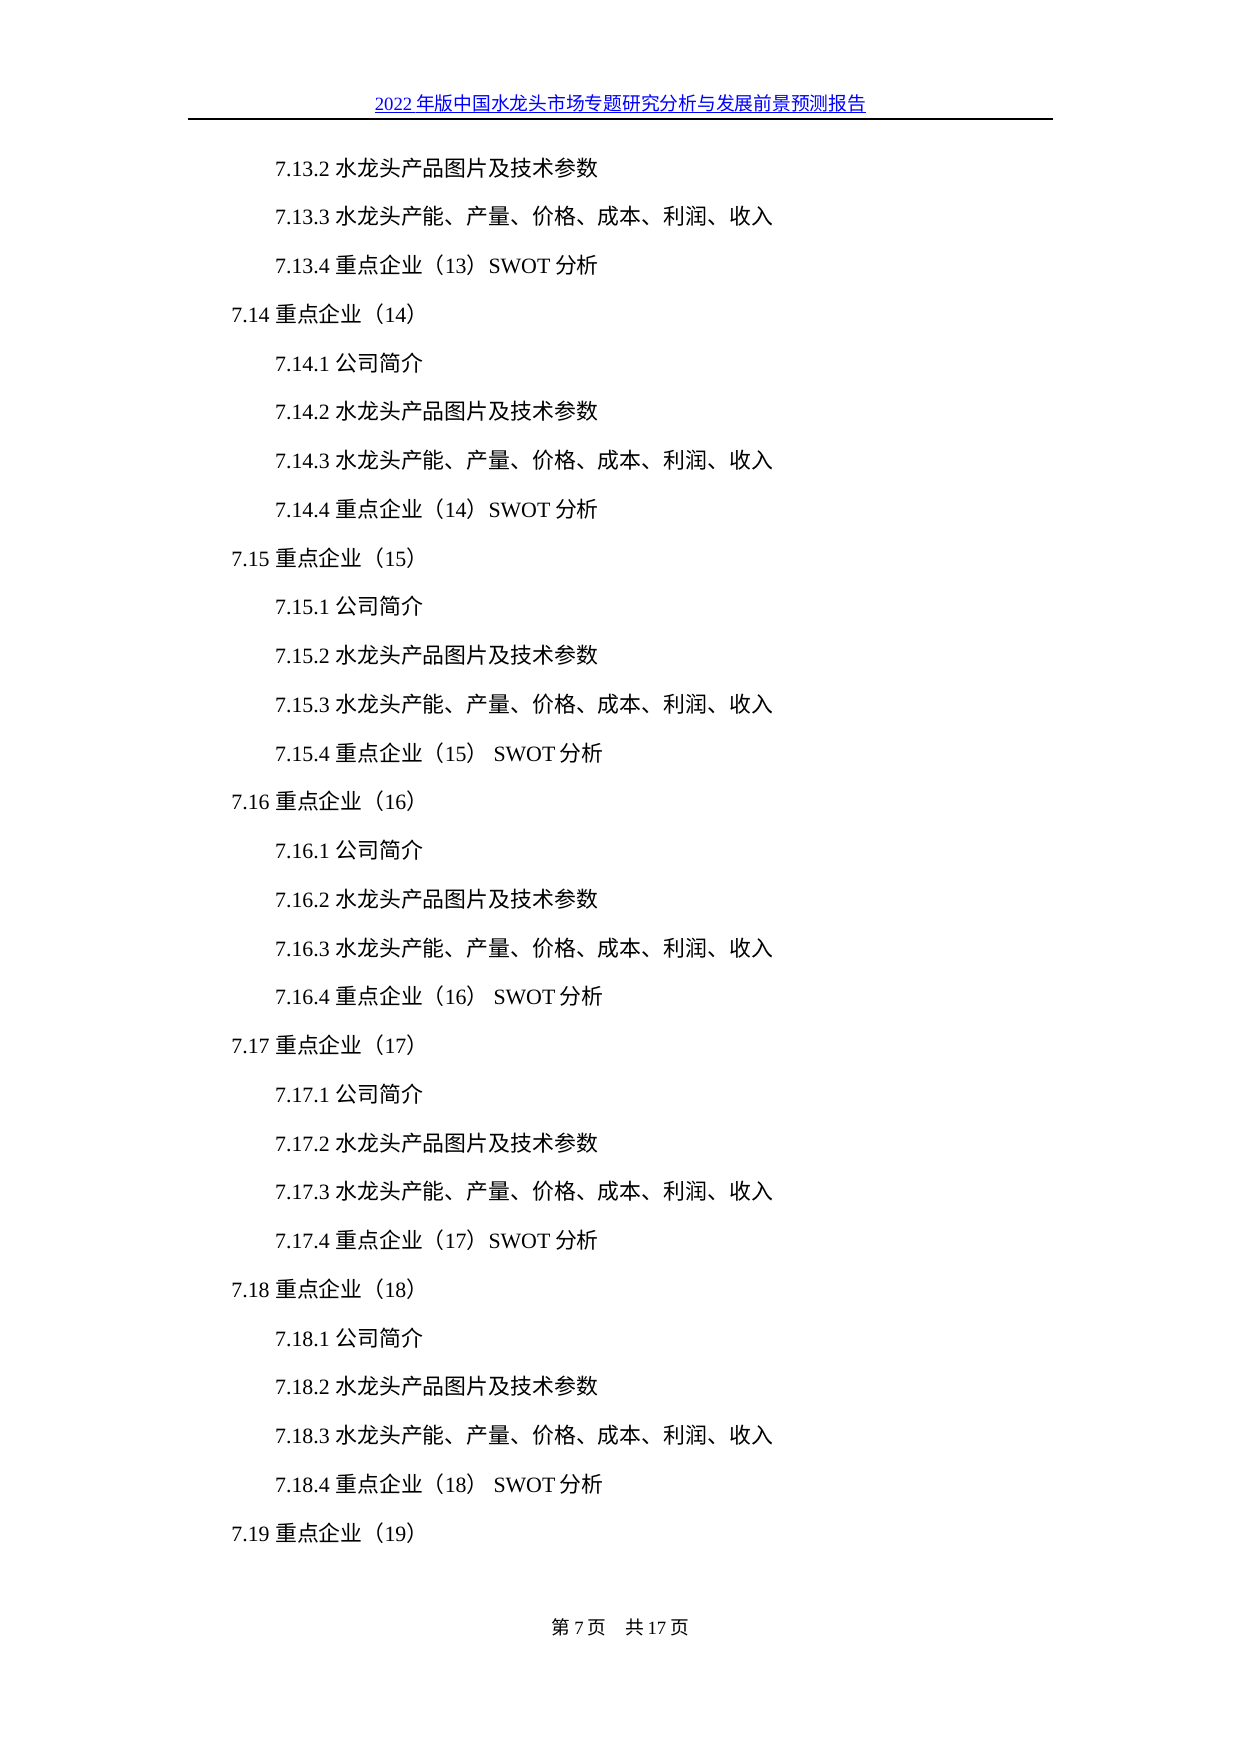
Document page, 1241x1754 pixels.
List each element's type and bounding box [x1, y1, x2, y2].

text [187, 150, 1053, 1548]
